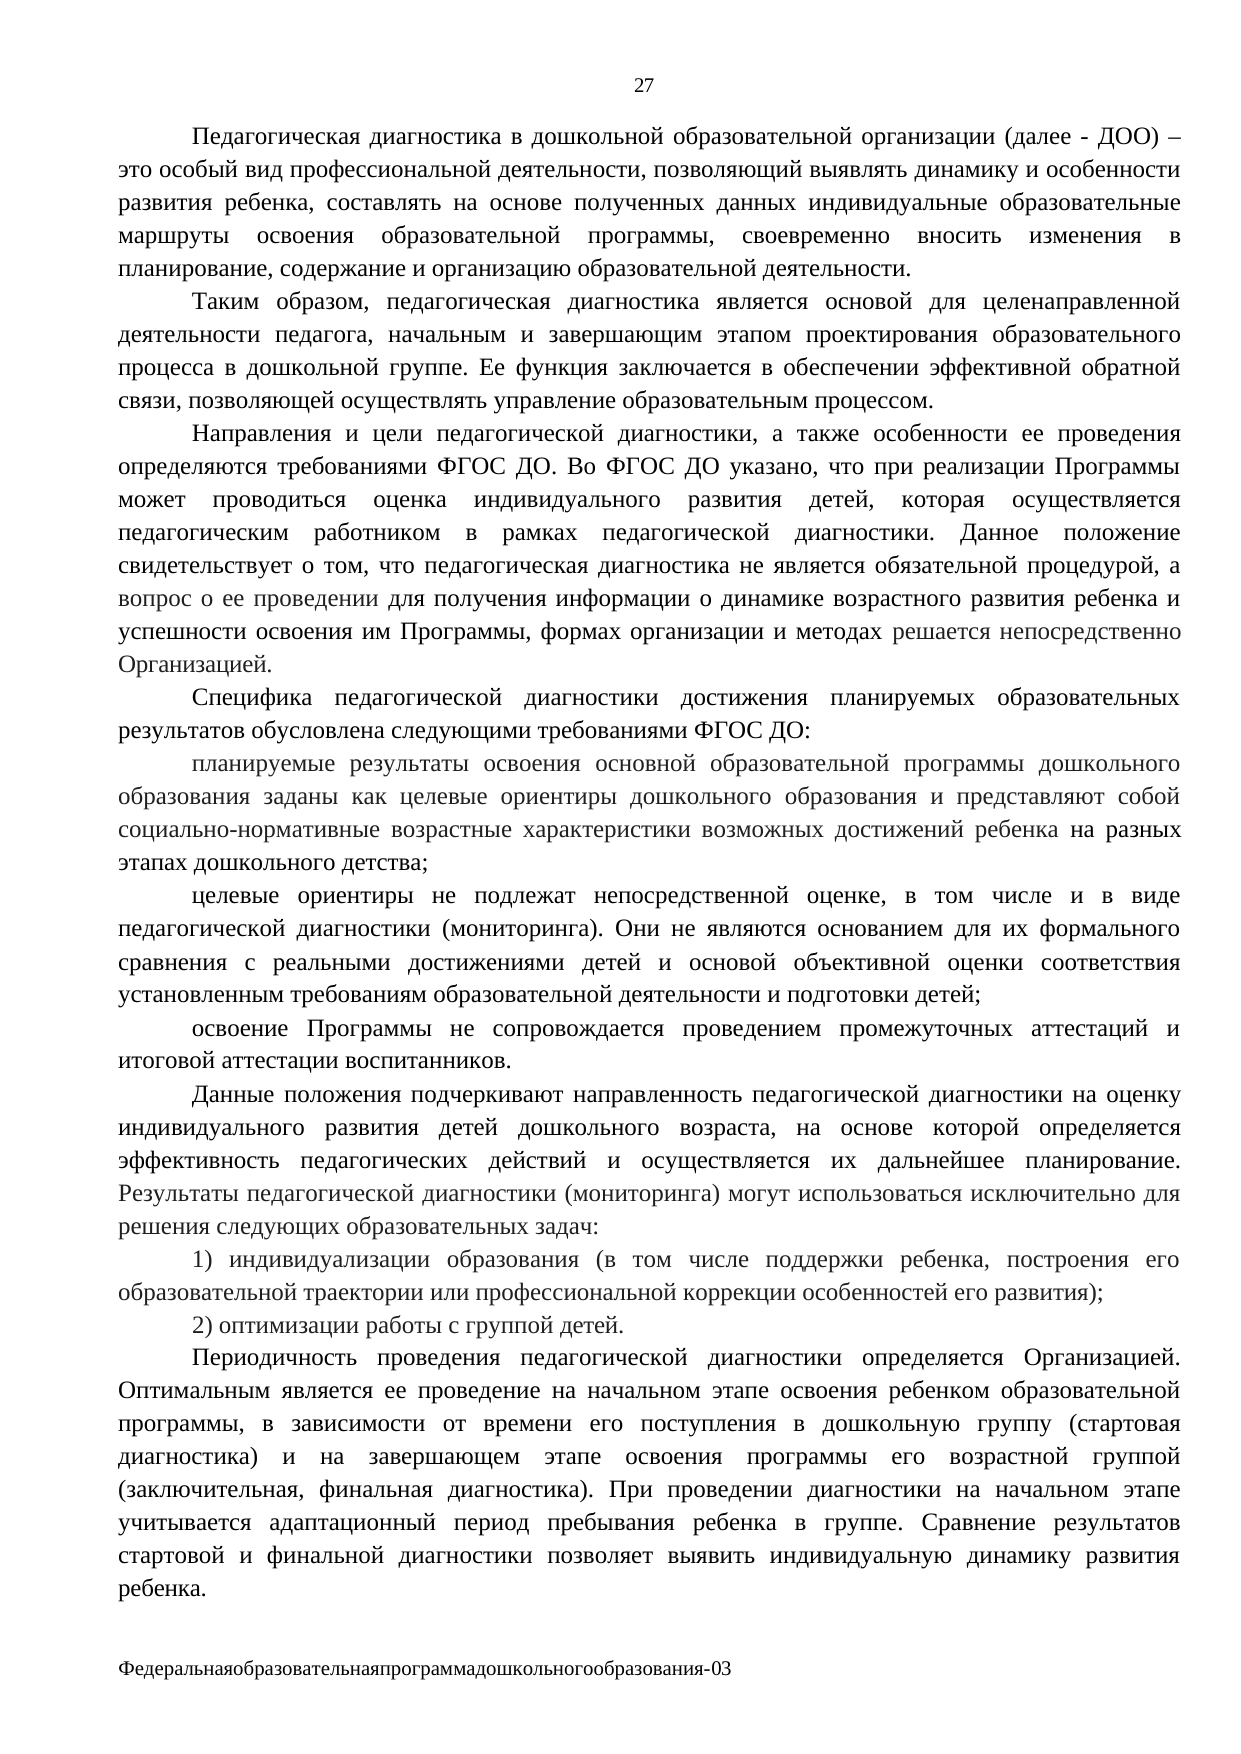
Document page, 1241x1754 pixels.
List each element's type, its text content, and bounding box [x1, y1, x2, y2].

text Таким образом, педагогическая диагностика является основой для целенаправленной деятельности педагога, начальным и завершающим этапом проектирования образовательного процесса в дошкольной группе. Ее функция заключается в обеспечении эффективной обратной связи, позволяющей осуществлять управление образовательным процессом. [118, 286, 1182, 414]
list индивидуализации образования (в том числе поддержки ребенка, построения его образовательной траектории или профессиональной коррекции особенностей его развития); [118, 1244, 1181, 1306]
list оптимизации работы с группой детей. [192, 1310, 1207, 1338]
text Периодичность проведения педагогической диагностики определяется Организацией. Оптимальным является ее проведение на начальном этапе освоения ребенком образовательной программы, в зависимости от времени его поступления в дошкольную группу (стартовая диагностика) и на завершающем этапе освоения программы его возрастной группой (заключительная, финальная диагностика). При проведении диагностики на начальном этапе учитывается адаптационный период пребывания ребенка в группе. Сравнение результатов стартовой и финальной диагностики позволяет выявить индивидуальную динамику развития ребенка. [118, 1342, 1181, 1602]
text целевые ориентиры не подлежат непосредственной оценке, в том числе и в виде педагогической диагностики (мониторинга). Они не являются основанием для их формального сравнения с реальными достижениями детей и основой объективной оценки соответствия установленным требованиям образовательной деятельности и подготовки детей; [118, 881, 1181, 1008]
text освоение Программы не сопровождается проведением промежуточных аттестаций и итоговой аттестации воспитанников. [118, 1013, 1181, 1074]
text планируемые результаты освоения основной образовательной программы дошкольного образования заданы как целевые ориентиры дошкольного образования и представляют собой социально-нормативные возрастные характеристики возможных достижений ребенка на разных этапах дошкольного детства; [118, 748, 1182, 876]
text Педагогическая диагностика в дошкольной образовательной организации (далее - ДОО) – это особый вид профессиональной деятельности, позволяющий выявлять динамику и особенности развития ребенка, составлять на основе полученных данных индивидуальные образовательные маршруты освоения образовательной программы, своевременно вносить изменения в планирование, содержание и организацию образовательной деятельности. [118, 121, 1182, 282]
text Специфика педагогической диагностики достижения планируемых образовательных результатов обусловлена следующими требованиями ФГОС ДО: [118, 682, 1181, 744]
text Направления и цели педагогической диагностики, а также особенности ее проведения определяются требованиями ФГОС ДО. Во ФГОС ДО указано, что при реализации Программы может проводиться оценка индивидуального развития детей, которая осуществляется педагогическим работником в рамках педагогической диагностики. Данное положение свидетельствует о том, что педагогическая диагностика не является обязательной процедурой, а вопрос о ее проведении для получения информации о динамике возрастного развития ребенка и успешности освоения им Программы, формах организации и методах решается непосредственно Организацией. [118, 418, 1182, 678]
text Данные положения подчеркивают направленность педагогической диагностики на оценку индивидуального развития детей дошкольного возраста, на основе которой определяется эффективность педагогических действий и осуществляется их дальнейшее планирование. Результаты педагогической диагностики (мониторинга) могут использоваться исключительно для решения следующих образовательных задач: [118, 1079, 1182, 1239]
